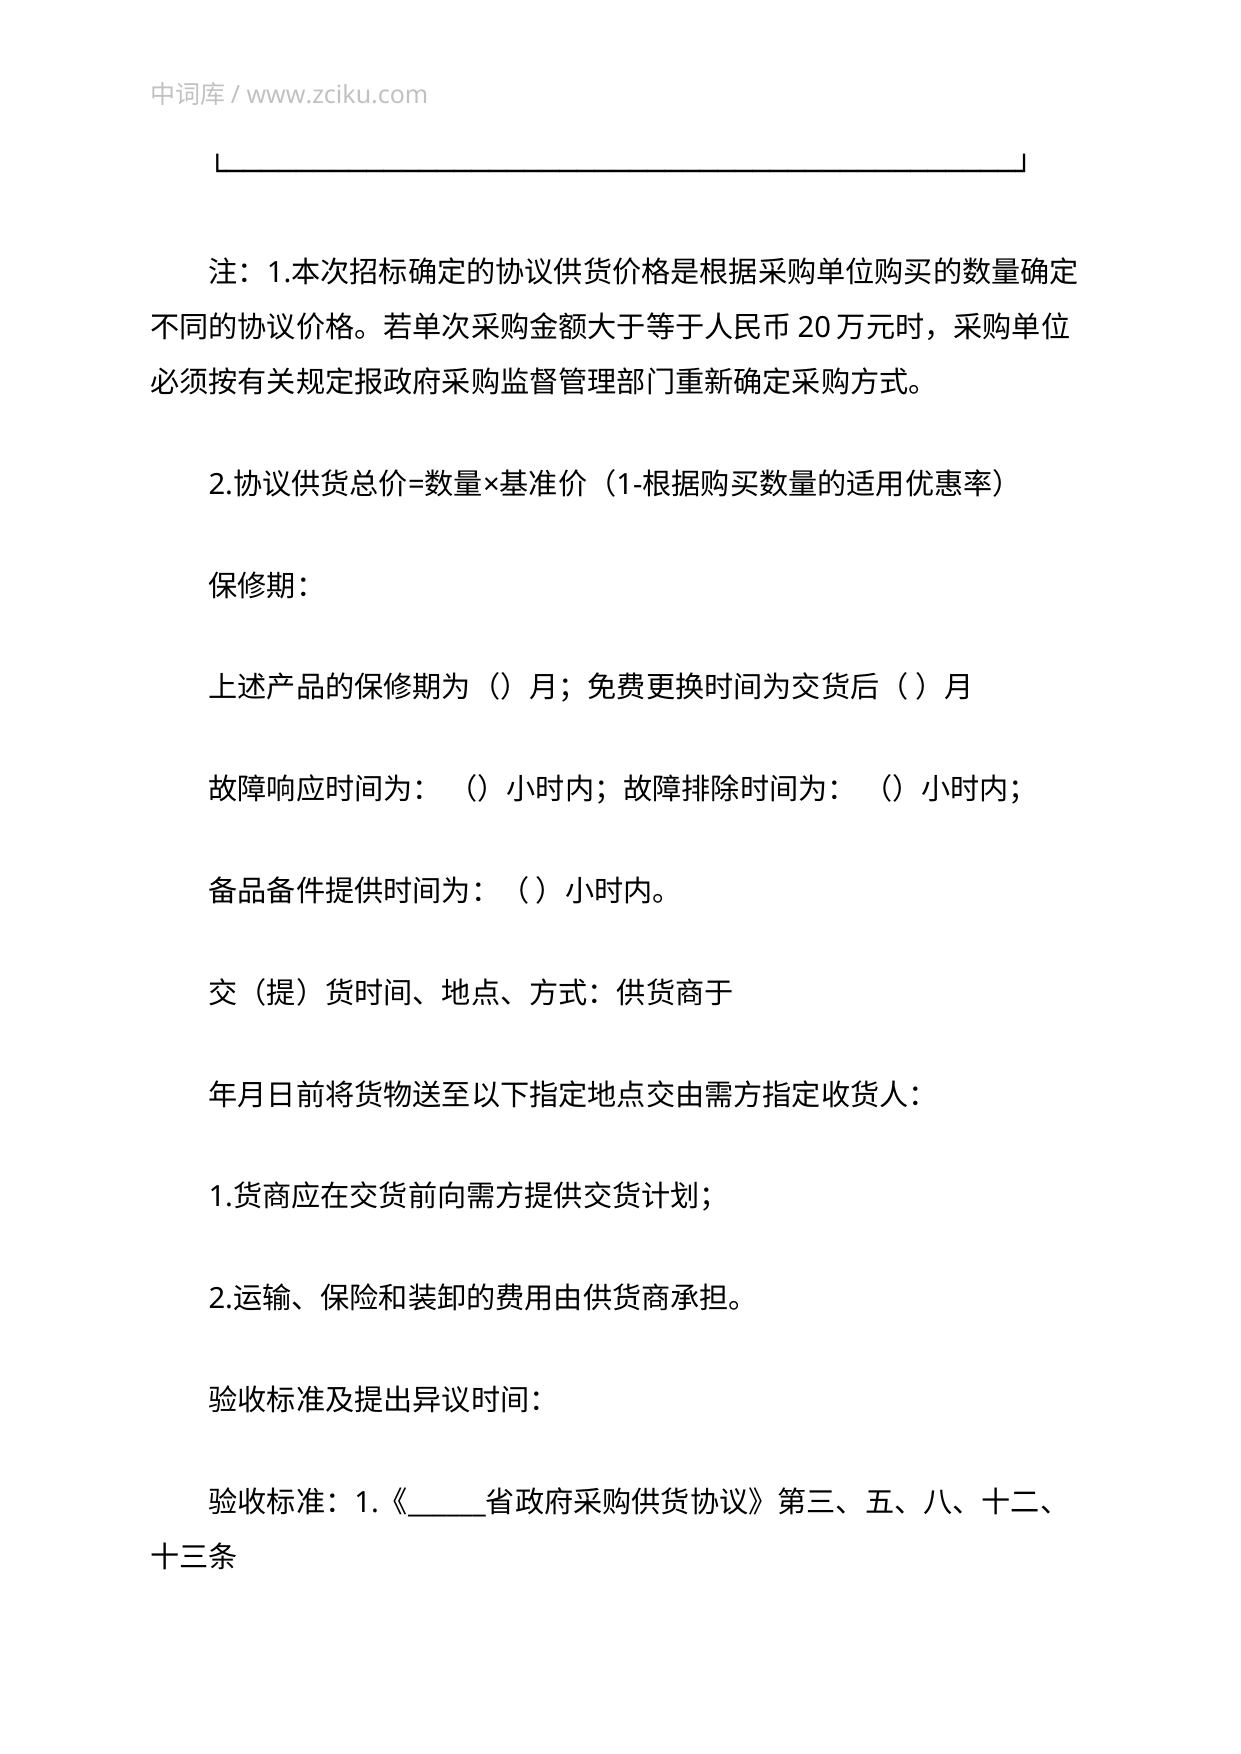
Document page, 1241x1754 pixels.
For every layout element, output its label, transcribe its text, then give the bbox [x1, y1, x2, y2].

text 验收标准：1.《______省政府采购供货协议》第三、五、八、十二、十三条 [150, 1478, 1090, 1576]
text 交（提）货时间、地点、方式：供货商于 [150, 969, 1090, 1012]
text 故障响应时间为： （）小时内；故障排除时间为： （）小时内； [150, 766, 1090, 808]
text 2.运输、保险和装卸的费用由供货商承担。 [150, 1275, 1090, 1317]
text 注：1.本次招标确定的协议供货价格是根据采购单位购买的数量确定不同的协议价格。若单次采购金额大于等于人民币20万元时，采购单位必须按有关规定报政府采购监督管理部门重新确定采购方式。 [150, 248, 1090, 401]
text 年月日前将货物送至以下指定地点交由需方指定收货人： [150, 1071, 1090, 1113]
text └─────────────────────────────────────────────┘ [150, 150, 1090, 190]
text 上述产品的保修期为（）月；免费更换时间为交货后（ ）月 [150, 664, 1090, 706]
text 保修期： [150, 562, 1090, 604]
text 1.货商应在交货前向需方提供交货计划； [150, 1173, 1090, 1215]
text 备品备件提供时间为：（ ）小时内。 [150, 867, 1090, 910]
text 2.协议供货总价=数量×基准价（1-根据购买数量的适用优惠率） [150, 460, 1090, 503]
text 验收标准及提出异议时间： [150, 1377, 1090, 1419]
